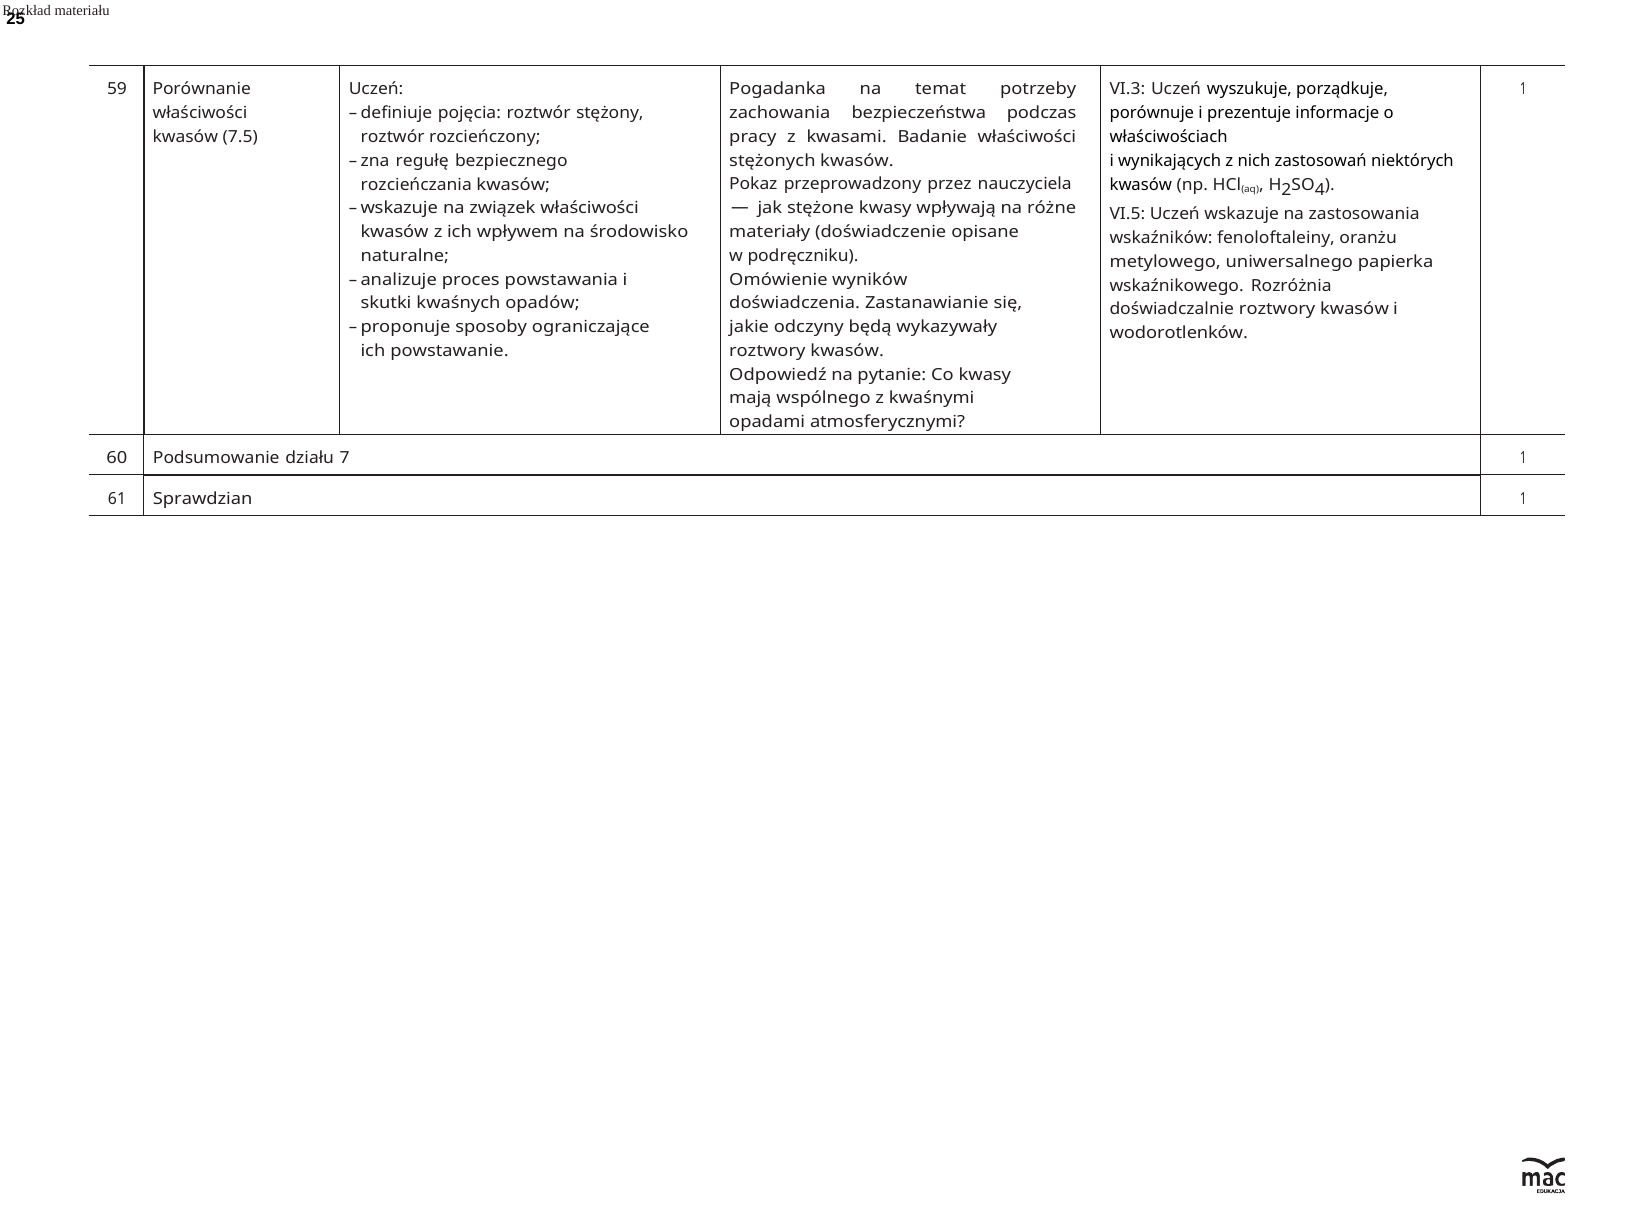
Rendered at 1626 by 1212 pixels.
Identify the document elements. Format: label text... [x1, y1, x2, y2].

table_cell Sprawdzian [144, 476, 1480, 515]
table_header 59 [89, 66, 143, 434]
table_cell 1 [1481, 435, 1565, 474]
table_header VI.3: Uczeń wyszukuje, porządkuje, porównuje i prezentuje informacje o właściwościach i wynikających z nich zastosowań niektórych kwasów (np. HCl(aq), H2SO4). VI.5: Uczeń wskazuje na zastosowania wskaźników: fenoloftaleiny, oranżu metylowego, uniwersalnego papierka wskaźnikowego. Rozróżnia doświadczalnie roztwory kwasów i wodorotlenków. [1101, 66, 1480, 434]
table_cell 61 [89, 475, 143, 515]
table_cell 60 [89, 435, 143, 474]
table_header 1 [1481, 66, 1565, 434]
table_header Uczeń: definiuje pojęcia: roztwór stężony, roztwór rozcieńczony; zna regułę bezpiecznego rozcieńczania kwasów; wskazuje na związek właściwości kwasów z ich wpływem na środowisko naturalne; analizuje proces powstawania i skutki kwaśnych opadów; proponuje sposoby ograniczające ich powstawanie. [340, 66, 720, 434]
picture [1522, 1172, 1565, 1186]
table_header Porównanie właściwości kwasów (7.5) [145, 66, 339, 434]
table_header Pogadanka na temat potrzeby zachowania bezpieczeństwa podczas pracy z kwasami. Badanie właściwości stężonych kwasów. Pokaz przeprowadzony przez nauczyciela − jak stężone kwasy wpływają na różne materiały (doświadczenie opisane w podręczniku). Omówienie wyników doświadczenia. Zastanawianie się, jakie odczyny będą wykazywały roztwory kwasów. Odpowiedź na pytanie: Co kwasy mają wspólnego z kwaśnymi opadami atmosferycznymi? [721, 66, 1100, 434]
table_cell 1 [1481, 475, 1565, 515]
table_cell Podsumowanie działu 7 [144, 435, 1480, 474]
